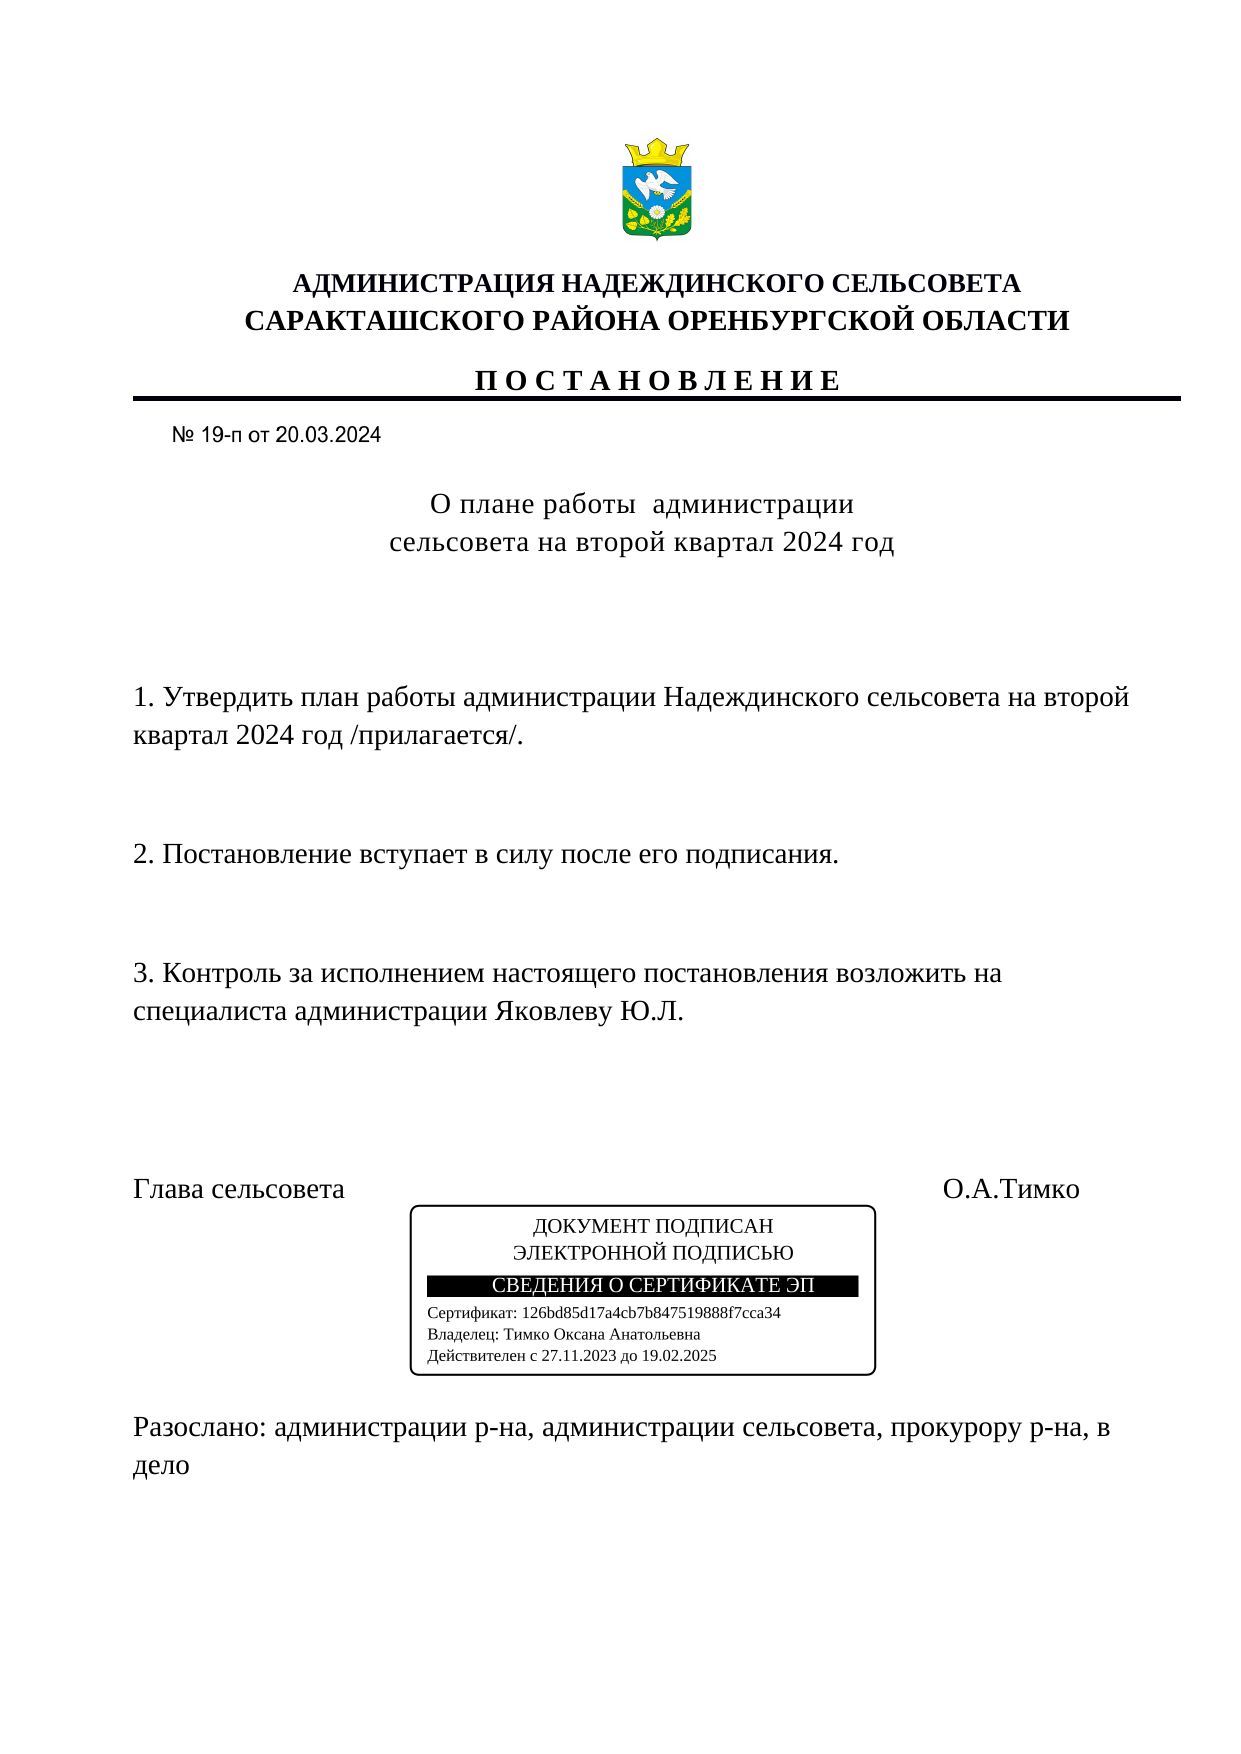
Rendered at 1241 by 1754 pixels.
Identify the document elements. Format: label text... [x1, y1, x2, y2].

text САРАКТАШСКОГО РАЙОНА ОРЕНБУРГСКОЙ ОБЛАСТИ [133, 303, 1181, 337]
picture [636, 171, 677, 199]
text П О С Т А Н О В Л Е Н И Е [133, 363, 1181, 396]
subtitle АДМИНИСТРАЦИЯ НАДЕЖДИНСКОГО СЕЛЬСОВЕТА [133, 267, 1181, 299]
text Разослано: администрации р-на, администрации сельсовета, прокурору р-на, в дело [133, 1409, 1152, 1481]
picture [165, 418, 646, 479]
text 1. Утвердить план работы администрации Надеждинского сельсовета на второй квартал 2024 год /прилагается/. [133, 679, 1152, 751]
picture [406, 1201, 879, 1379]
picture [622, 190, 692, 242]
text 3. Контроль за исполнением настоящего постановления возложить на специалиста администрации Яковлеву Ю.Л. [133, 955, 1152, 1027]
text сельсовета на второй квартал 2024 год [133, 524, 1152, 558]
text 2. Постановление вступает в силу после его подписания. [133, 836, 1152, 869]
picture [622, 138, 692, 166]
text О плане работы администрации [133, 486, 1152, 519]
text Глава сельсовета О.А.Тимко [133, 1171, 1152, 1205]
